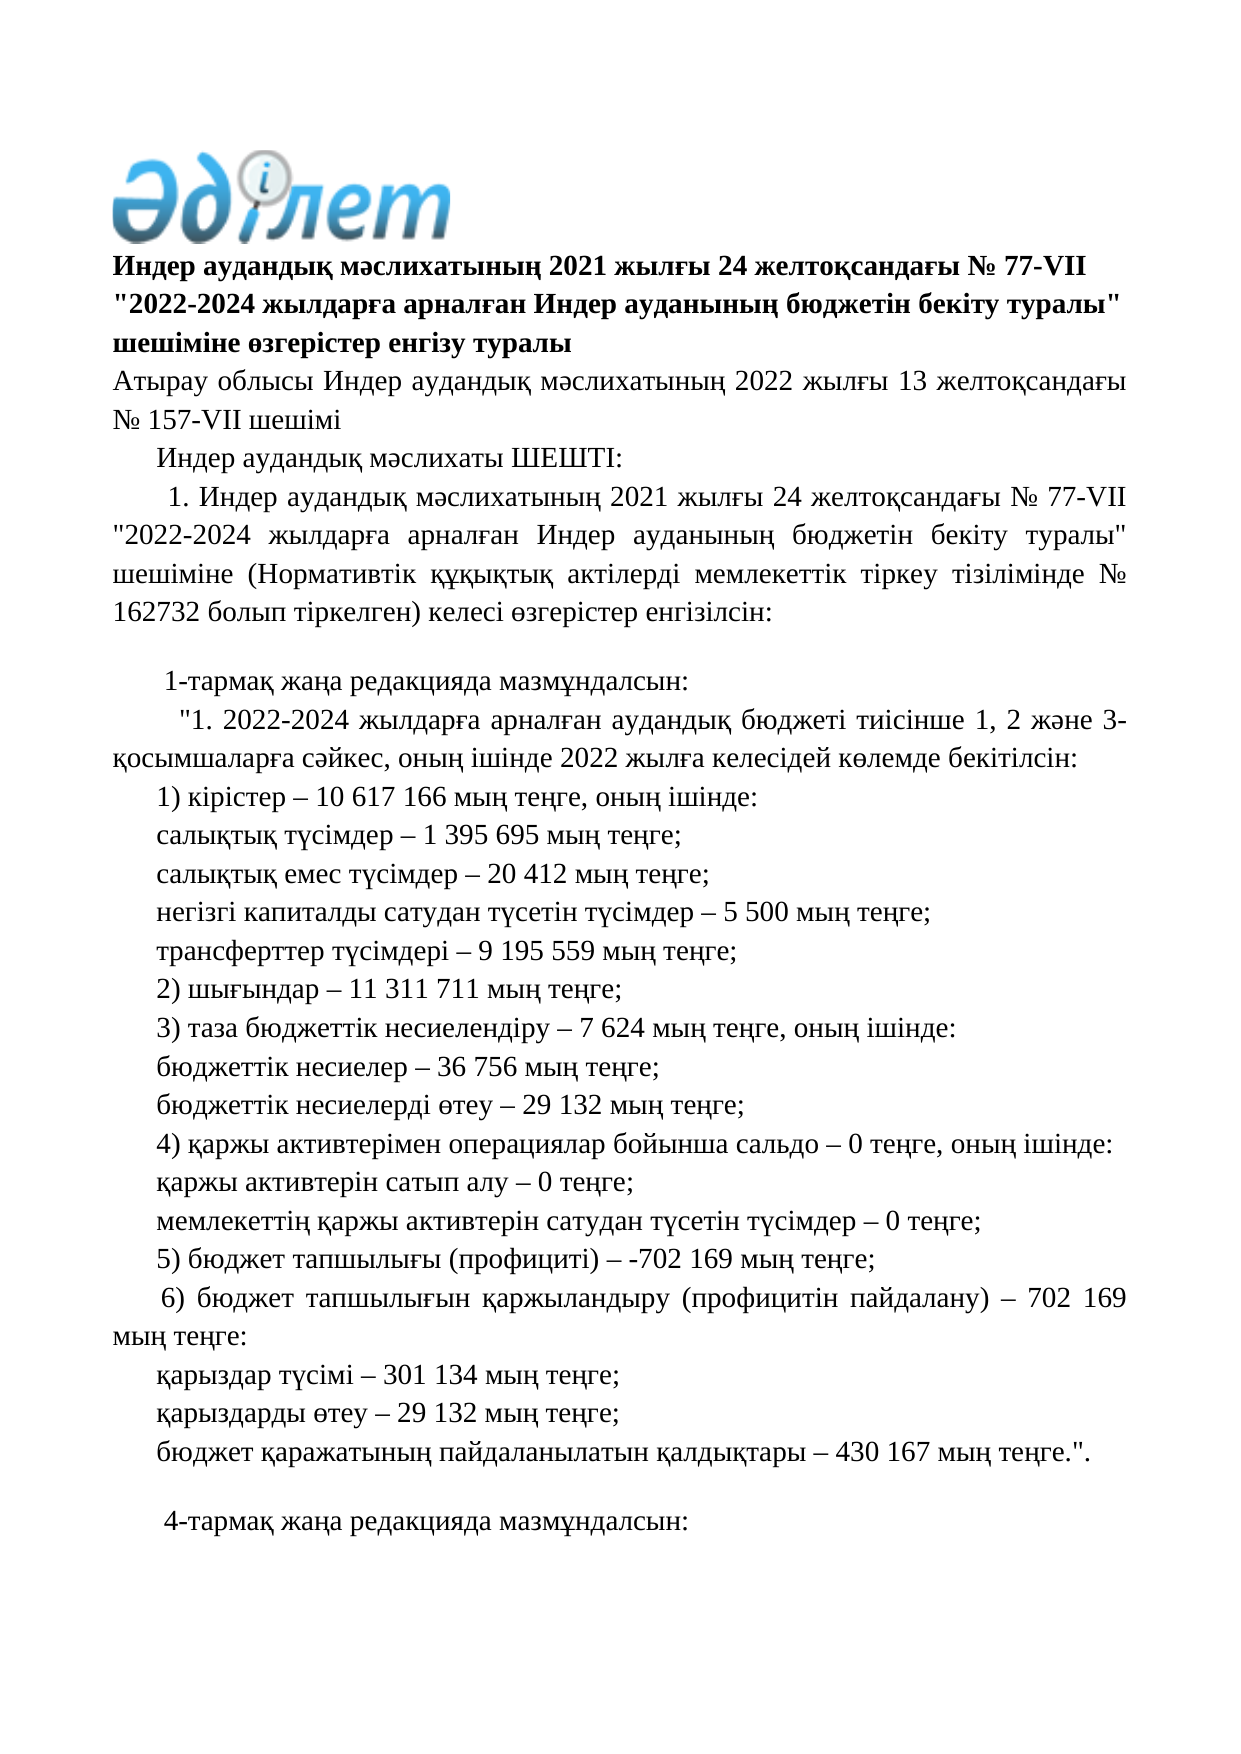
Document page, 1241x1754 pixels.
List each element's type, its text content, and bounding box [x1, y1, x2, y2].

text 3) таза бюджеттік несиелендіру – 7 624 мың теңге, оның ішінде: [112, 1010, 1128, 1044]
text "1. 2022-2024 жылдарға арналған аудандық бюджеті тиiсiнше 1, 2 және 3-қосымшаларға сәйкес, оның iшiнде 2022 жылға келесідей көлемде бекiтiлсiн: [112, 702, 1128, 774]
text негізгі капиталды сатудан түсетін түсімдер – 5 500 мың теңге; [112, 894, 1128, 928]
text қарыздарды өтеу – 29 132 мың теңге; [112, 1396, 1128, 1429]
text 4-тармақ жаңа редакцияда мазмұндалсын: [112, 1503, 1128, 1536]
text Индер аудандық мәслихаты ШЕШТІ: [112, 440, 1128, 474]
text 6) бюджет тапшылығын қаржыландыру (профицитін пайдалану) – 702 169 мың теңге: [112, 1280, 1128, 1352]
text мемлекеттің қаржы активтерін сатудан түсетін түсімдер – 0 теңге; [112, 1203, 1128, 1236]
text бюджеттік несиелер – 36 756 мың теңге; [112, 1049, 1128, 1082]
text 1) кірістер – 10 617 166 мың теңге, оның ішінде: [112, 779, 1128, 812]
text салықтық түсімдер – 1 395 695 мың теңге; [112, 817, 1128, 851]
text салықтық емес түсімдер – 20 412 мың теңге; [112, 856, 1128, 889]
text Индер аудандық мәслихатының 2021 жылғы 24 желтоқсандағы № 77-VII "2022-2024 жылдарға арналған Индер ауданының бюджетін бекіту туралы" шешіміне өзгерістер енгізу туралы [112, 248, 1128, 358]
text 1. Индер аудандық мәслихатының 2021 жылғы 24 желтоқсандағы № 77-VІІ "2022-2024 жылдарға арналған Индер ауданының бюджетін бекіту туралы" шешіміне (Нормативтік құқықтық актілерді мемлекеттік тіркеу тізілімінде № 162732 болып тіркелген) келесі өзгерістер енгізілсін: [112, 479, 1128, 628]
text қарыздар түсімі – 301 134 мың теңге; [112, 1357, 1128, 1391]
text трансферттер түсімдері – 9 195 559 мың теңге; [112, 933, 1128, 967]
text 5) бюджет тапшылығы (профициті) – -702 169 мың теңге; [112, 1241, 1128, 1275]
text 1-тармақ жаңа редакцияда мазмұндалсын: [112, 663, 1128, 697]
text 4) қаржы активтерімен операциялар бойынша сальдо – 0 теңге, оның ішінде: [112, 1126, 1128, 1159]
text 2) шығындар – 11 311 711 мың теңге; [112, 972, 1128, 1005]
text бюджет қаражатының пайдаланылатын қалдықтары – 430 167 мың теңге.". [112, 1434, 1128, 1468]
picture [112, 150, 451, 244]
text қаржы активтерін сатып алу – 0 теңге; [112, 1164, 1128, 1198]
text Атырау облысы Индер аудандық мәслихатының 2022 жылғы 13 желтоқсандағы № 157-VII шешімі [112, 363, 1128, 435]
text бюджеттік несиелерді өтеу – 29 132 мың теңге; [112, 1087, 1128, 1121]
